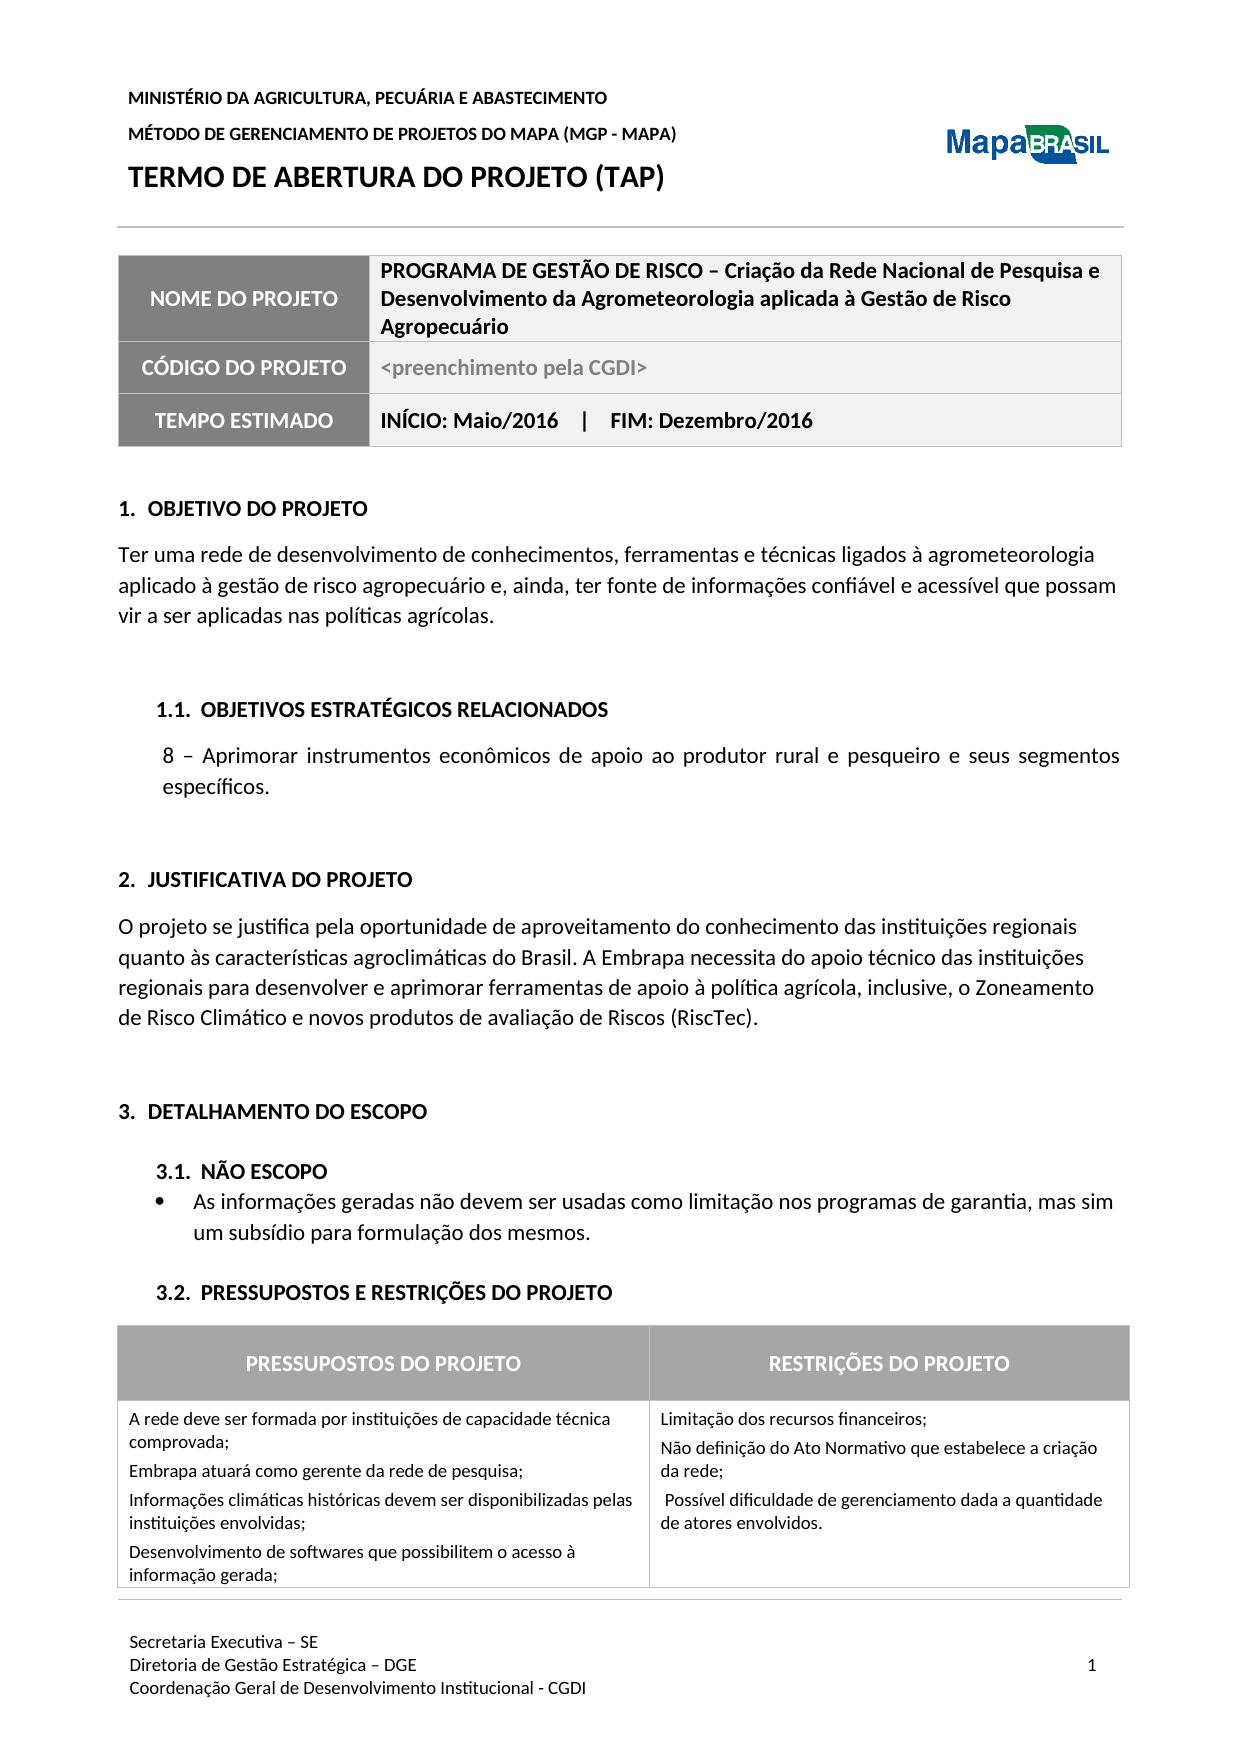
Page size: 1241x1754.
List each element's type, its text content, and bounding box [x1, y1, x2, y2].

table_header NOME DO PROJETO [119, 256, 369, 341]
text Ter uma rede de desenvolvimento de conhecimentos, ferramentas e técnicas ligados à agrometeorologia aplicado à gestão de risco agropecuário e, ainda, ter fonte de informações confiável e acessível que possam vir a ser aplicadas nas políticas agrícolas. [118, 541, 1122, 629]
picture [943, 121, 1112, 167]
table_header PRESSUPOSTOS DO PROJETO [118, 1326, 649, 1400]
text 8 – Aprimorar instrumentos econômicos de apoio ao produtor rural e pesqueiro e seus segmentos específicos. [162, 742, 1122, 800]
list OBJETIVO DO PROJETO [118, 494, 1122, 522]
table_header RESTRIÇÕES DO PROJETO [650, 1326, 1129, 1400]
table_cell TEMPO ESTIMADO [119, 394, 369, 446]
list OBJETIVOS ESTRATÉGICOS RELACIONADOS [156, 695, 1122, 723]
table_cell <preenchimento pela CGDI> [370, 342, 1121, 393]
list JUSTIFICATIVA DO PROJETO [118, 866, 1122, 893]
table_header PROGRAMA DE GESTÃO DE RISCO – Criação da Rede Nacional de Pesquisa e Desenvolvimento da Agrometeorologia aplicada à Gestão de Risco Agropecuário [370, 256, 1121, 341]
list PRESSUPOSTOS E RESTRIÇÕES DO PROJETO [156, 1278, 1122, 1306]
table_cell CÓDIGO DO PROJETO [119, 342, 369, 393]
list NÃO ESCOPO [156, 1157, 1122, 1185]
text O projeto se justifica pela oportunidade de aproveitamento do conhecimento das instituições regionais quanto às características agroclimáticas do Brasil. A Embrapa necessita do apoio técnico das instituições regionais para desenvolver e aprimorar ferramentas de apoio à política agrícola, inclusive, o Zoneamento de Risco Climático e novos produtos de avaliação de Riscos (RiscTec). [118, 912, 1122, 1031]
table_cell INÍCIO: Maio/2016 | FIM: Dezembro/2016 [370, 394, 1121, 446]
list As informações geradas não devem ser usadas como limitação nos programas de garantia, mas sim um subsídio para formulação dos mesmos. [156, 1187, 1122, 1246]
list DETALHAMENTO DO ESCOPO [118, 1097, 1122, 1125]
